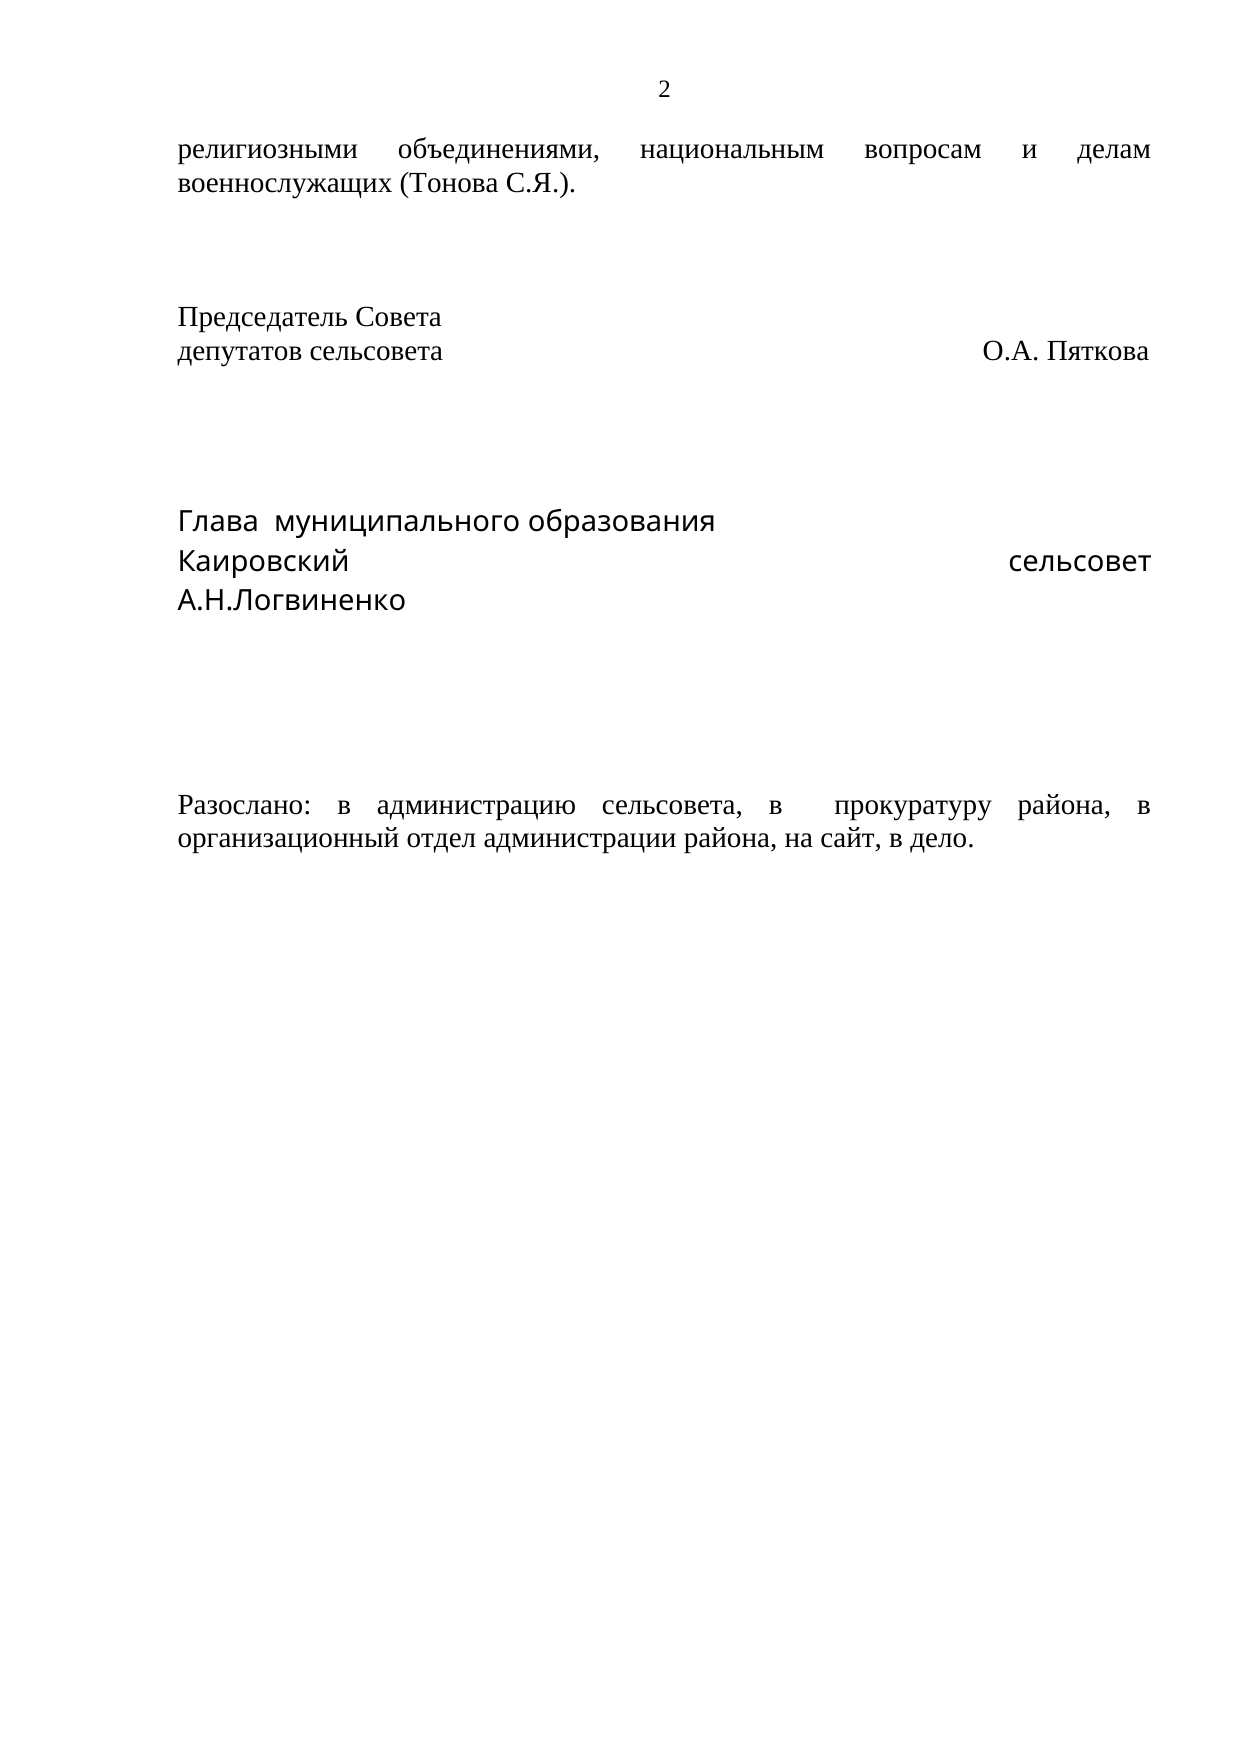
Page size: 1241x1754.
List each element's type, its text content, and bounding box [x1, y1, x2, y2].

text Председатель Совета [177, 299, 1152, 333]
text Глава муниципального образования [177, 500, 1152, 540]
text Каировский сельсовет А.Н.Логвиненко [177, 540, 1152, 619]
text Разослано: в администрацию сельсовета, в прокуратуру района, в организационный отдел администрации района, на сайт, в дело. [177, 787, 1152, 854]
text депутатов сельсовета О.А. Пяткова [177, 333, 1152, 366]
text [177, 131, 1152, 198]
